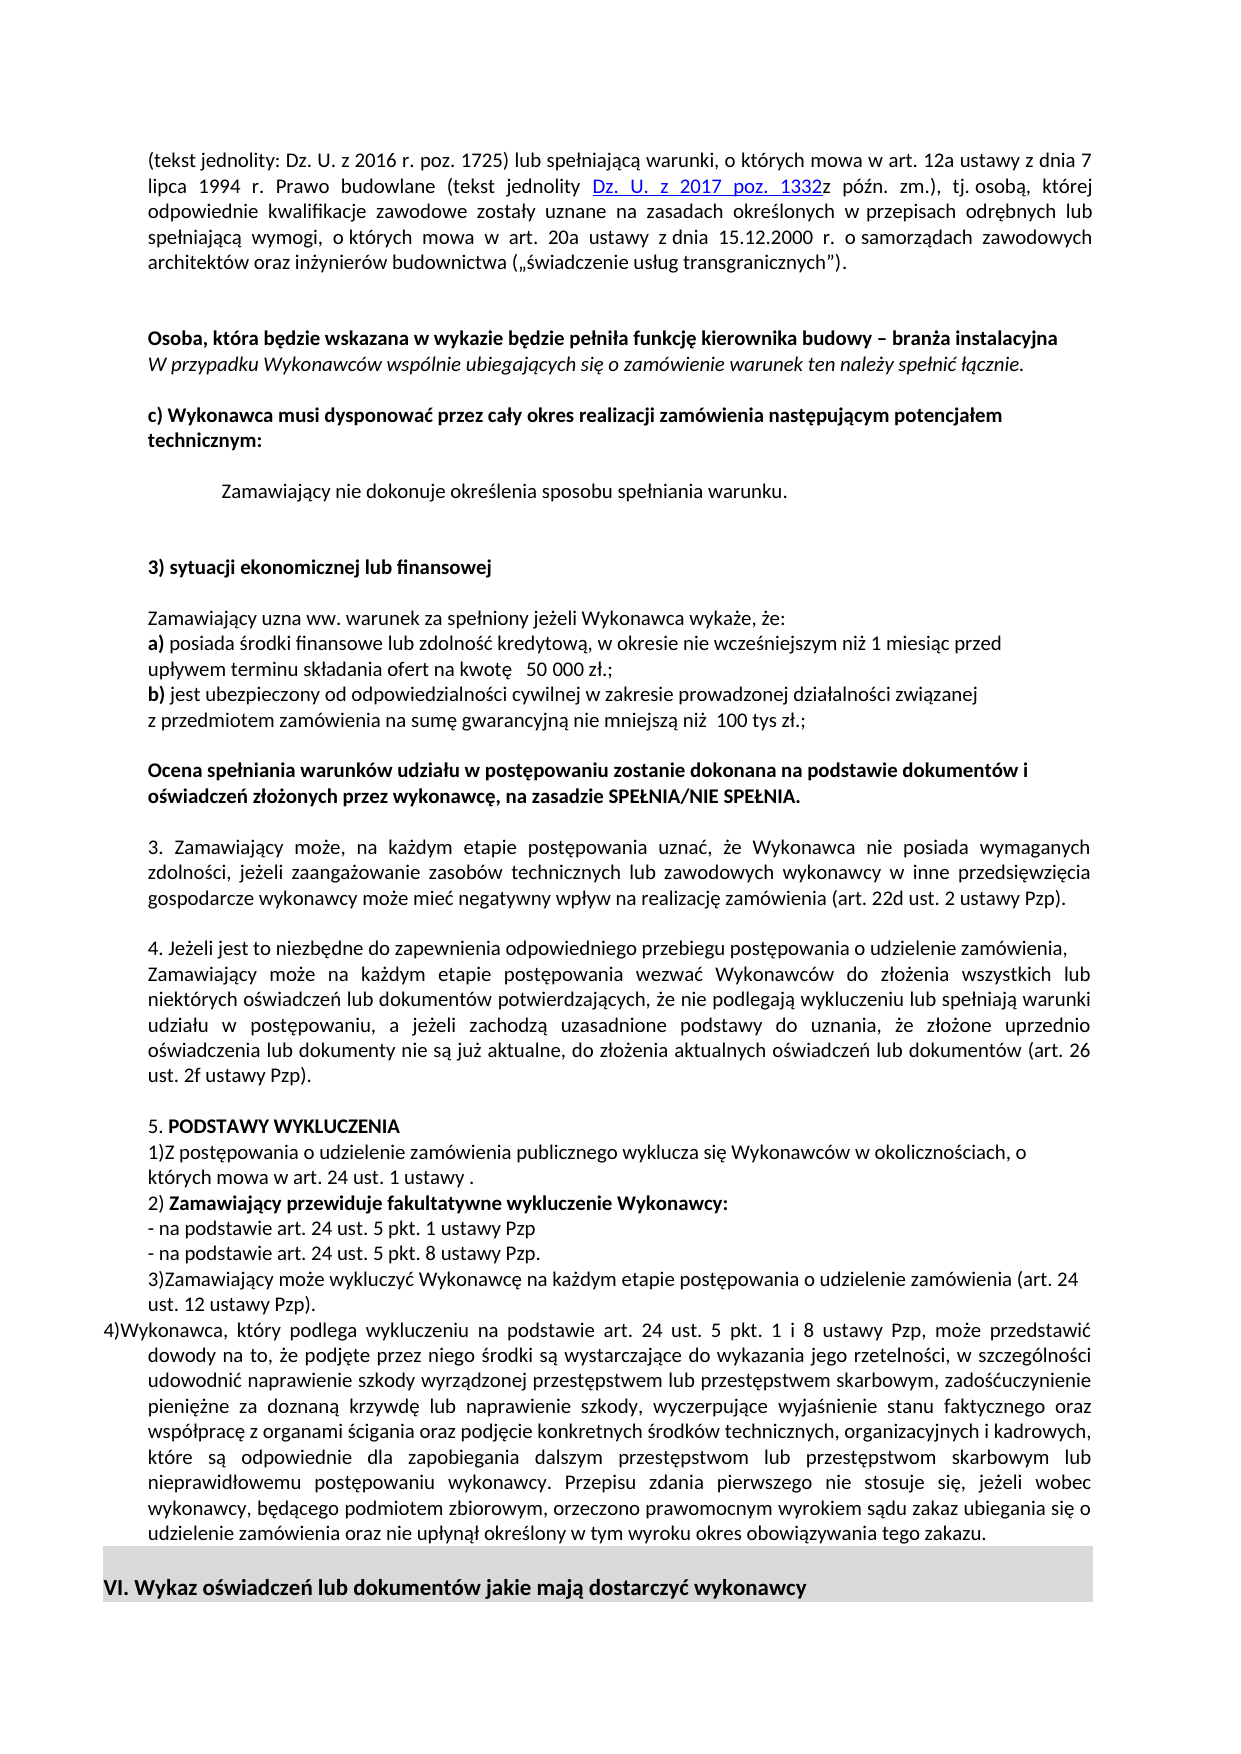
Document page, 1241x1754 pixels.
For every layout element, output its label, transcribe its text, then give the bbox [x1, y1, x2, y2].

text 1)Z postępowania o udzielenie zamówienia publicznego wyklucza się Wykonawców w okolicznościach, o których mowa w art. 24 ust. 1 ustawy . [148, 1139, 1093, 1190]
text upływem terminu składania ofert na kwotę 50 000 zł.; [148, 656, 1093, 681]
text a) posiada środki finansowe lub zdolność kredytową, w okresie nie wcześniejszym niż 1 miesiąc przed [148, 631, 1093, 656]
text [148, 148, 1093, 275]
text Ocena spełniania warunków udziału w postępowaniu zostanie dokonana na podstawie dokumentów i oświadczeń złożonych przez wykonawcę, na zasadzie SPEŁNIA/NIE SPEŁNIA. [148, 758, 1093, 808]
text technicznym: [148, 427, 1093, 453]
text 3) sytuacji ekonomicznej lub finansowej [148, 554, 1093, 580]
text c) Wykonawca musi dysponować przez cały okres realizacji zamówienia następującym potencjałem [148, 402, 1093, 427]
text Zamawiający nie dokonuje określenia sposobu spełniania warunku. [148, 478, 1093, 503]
text z przedmiotem zamówienia na sumę gwarancyjną nie mniejszą niż 100 tys zł.; [148, 707, 1093, 732]
text Zamawiający uzna ww. warunek za spełniony jeżeli Wykonawca wykaże, że: [148, 605, 1093, 631]
text Zamawiający może na każdym etapie postępowania wezwać Wykonawców do złożenia wszystkich lub niektórych oświadczeń lub dokumentów potwierdzających, że nie podlegają wykluczeniu lub spełniają warunki udziału w postępowaniu, a jeżeli zachodzą uzasadnione podstawy do uznania, że złożone uprzednio oświadczenia lub dokumenty nie są już aktualne, do złożenia aktualnych oświadczeń lub dokumentów (art. 26 ust. 2f ustawy Pzp). [148, 961, 1093, 1088]
text W przypadku Wykonawców wspólnie ubiegających się o zamówienie warunek ten należy spełnić łącznie. [148, 351, 1093, 376]
text VI. Wykaz oświadczeń lub dokumentów jakie mają dostarczyć wykonawcy [103, 1573, 1093, 1602]
text - na podstawie art. 24 ust. 5 pkt. 8 ustawy Pzp. [148, 1241, 1093, 1266]
text 4. Jeżeli jest to niezbędne do zapewnienia odpowiedniego przebiegu postępowania o udzielenie zamówienia, [148, 936, 1093, 961]
text 3)Zamawiający może wykluczyć Wykonawcę na każdym etapie postępowania o udzielenie zamówienia (art. 24 ust. 12 ustawy Pzp). [148, 1266, 1093, 1317]
text 4)Wykonawca, który podlega wykluczeniu na podstawie art. 24 ust. 5 pkt. 1 i 8 ustawy Pzp, może przedstawić dowody na to, że podjęte przez niego środki są wystarczające do wykazania jego rzetelności, w szczególności udowodnić naprawienie szkody wyrządzonej przestępstwem lub przestępstwem skarbowym, zadośćuczynienie pieniężne za doznaną krzywdę lub naprawienie szkody, wyczerpujące wyjaśnienie stanu faktycznego oraz współpracę z organami ścigania oraz podjęcie konkretnych środków technicznych, organizacyjnych i kadrowych, które są odpowiednie dla zapobiegania dalszym przestępstwom lub przestępstwom skarbowym lub nieprawidłowemu postępowaniu wykonawcy. Przepisu zdania pierwszego nie stosuje się, jeżeli wobec wykonawcy, będącego podmiotem zbiorowym, orzeczono prawomocnym wyrokiem sądu zakaz ubiegania się o udzielenie zamówienia oraz nie upłynął określony w tym wyroku okres obowiązywania tego zakazu. [103, 1317, 1093, 1546]
text 5. PODSTAWY WYKLUCZENIA [148, 1113, 1093, 1139]
text 2) Zamawiający przewiduje fakultatywne wykluczenie Wykonawcy: [148, 1190, 1093, 1215]
text 3. Zamawiający może, na każdym etapie postępowania uznać, że Wykonawca nie posiada wymaganych zdolności, jeżeli zaangażowanie zasobów technicznych lub zawodowych wykonawcy w inne przedsięwzięcia gospodarcze wykonawcy może mieć negatywny wpływ na realizację zamówienia (art. 22d ust. 2 ustawy Pzp). [148, 834, 1093, 910]
text Osoba, która będzie wskazana w wykazie będzie pełniła funkcję kierownika budowy – branża instalacyjna [148, 326, 1093, 351]
text - na podstawie art. 24 ust. 5 pkt. 1 ustawy Pzp [148, 1215, 1093, 1241]
text b) jest ubezpieczony od odpowiedzialności cywilnej w zakresie prowadzonej działalności związanej [148, 681, 1093, 707]
